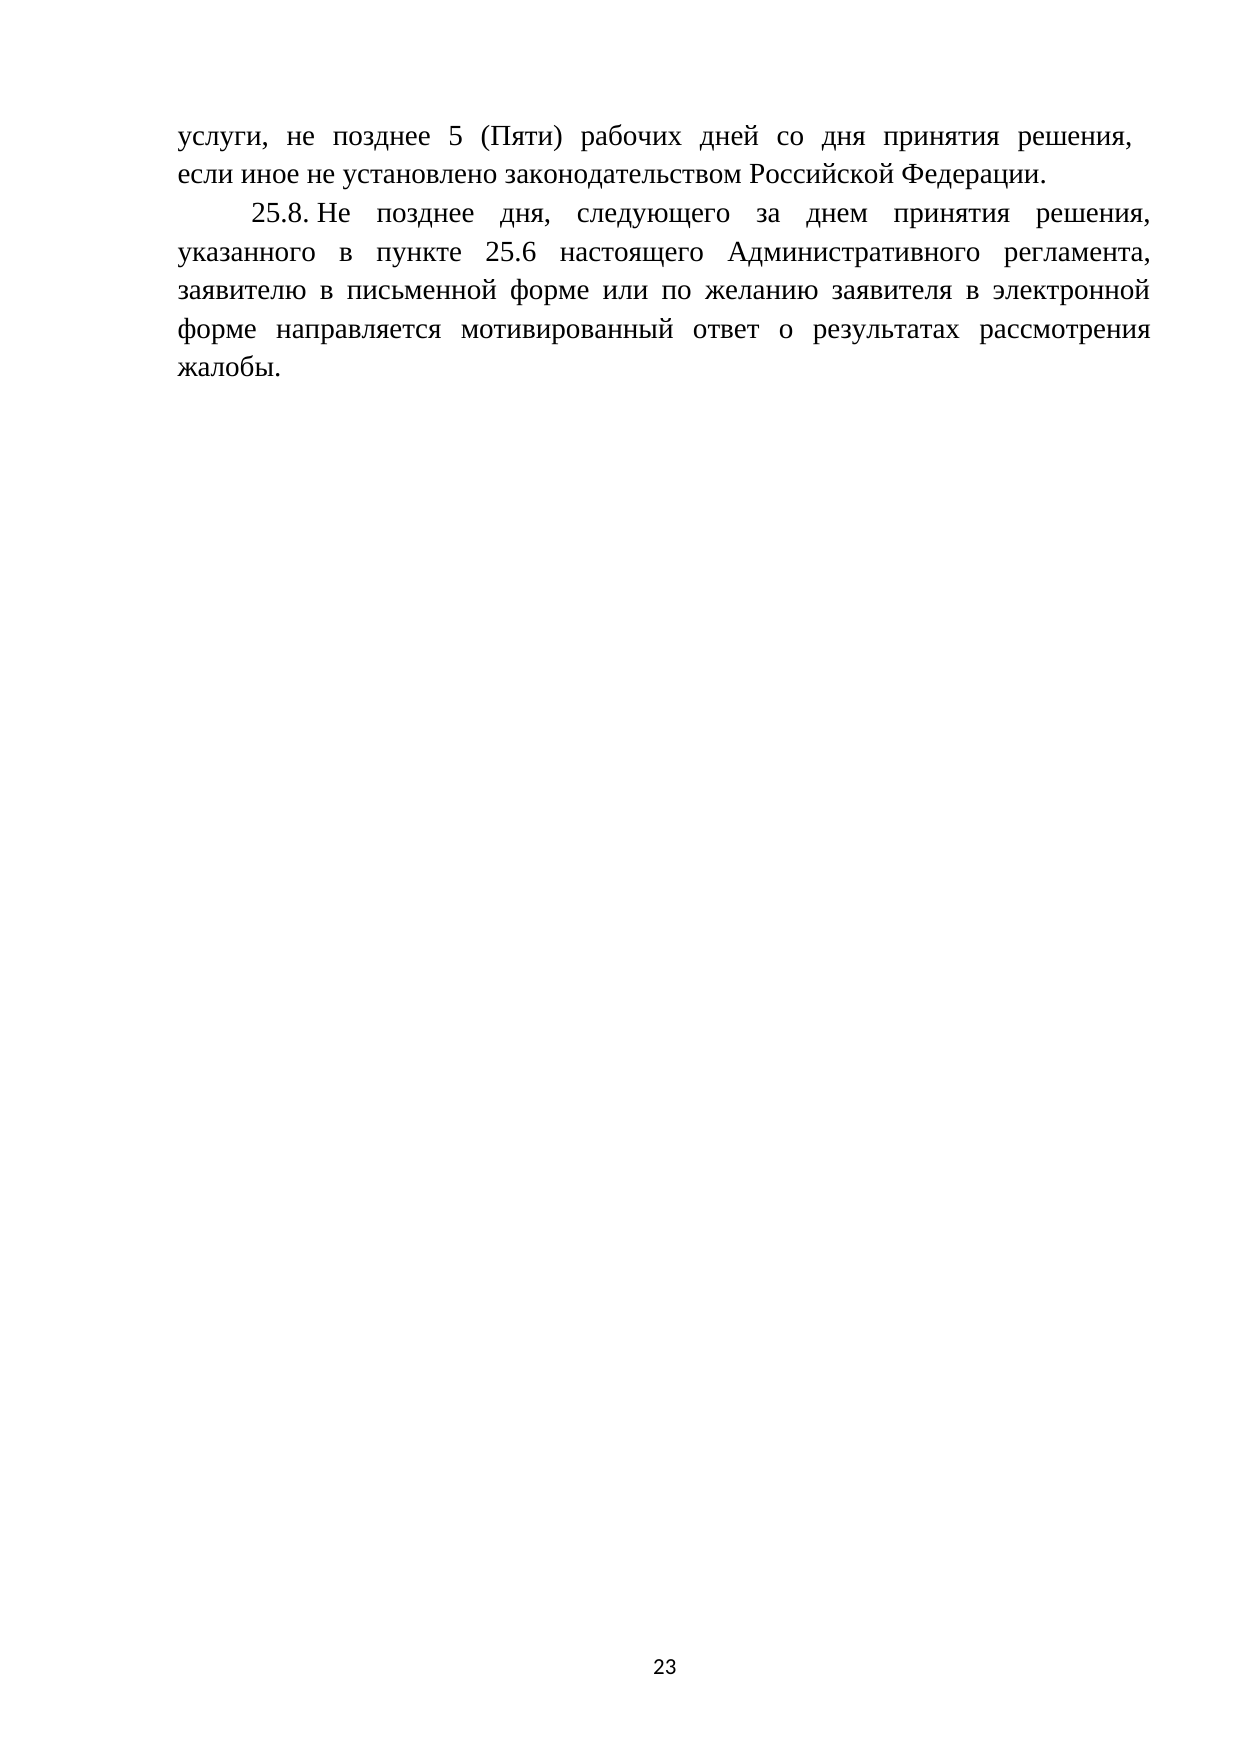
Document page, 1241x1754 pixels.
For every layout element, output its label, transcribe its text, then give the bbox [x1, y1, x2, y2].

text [177, 118, 1152, 190]
text 25.8. Не позднее дня, следующего за днем принятия решения, указанного в пункте 25.6 настоящего Административного регламента, заявителю в письменной форме или по желанию заявителя в электронной форме направляется мотивированный ответ о результатах рассмотрения жалобы. [177, 195, 1152, 383]
